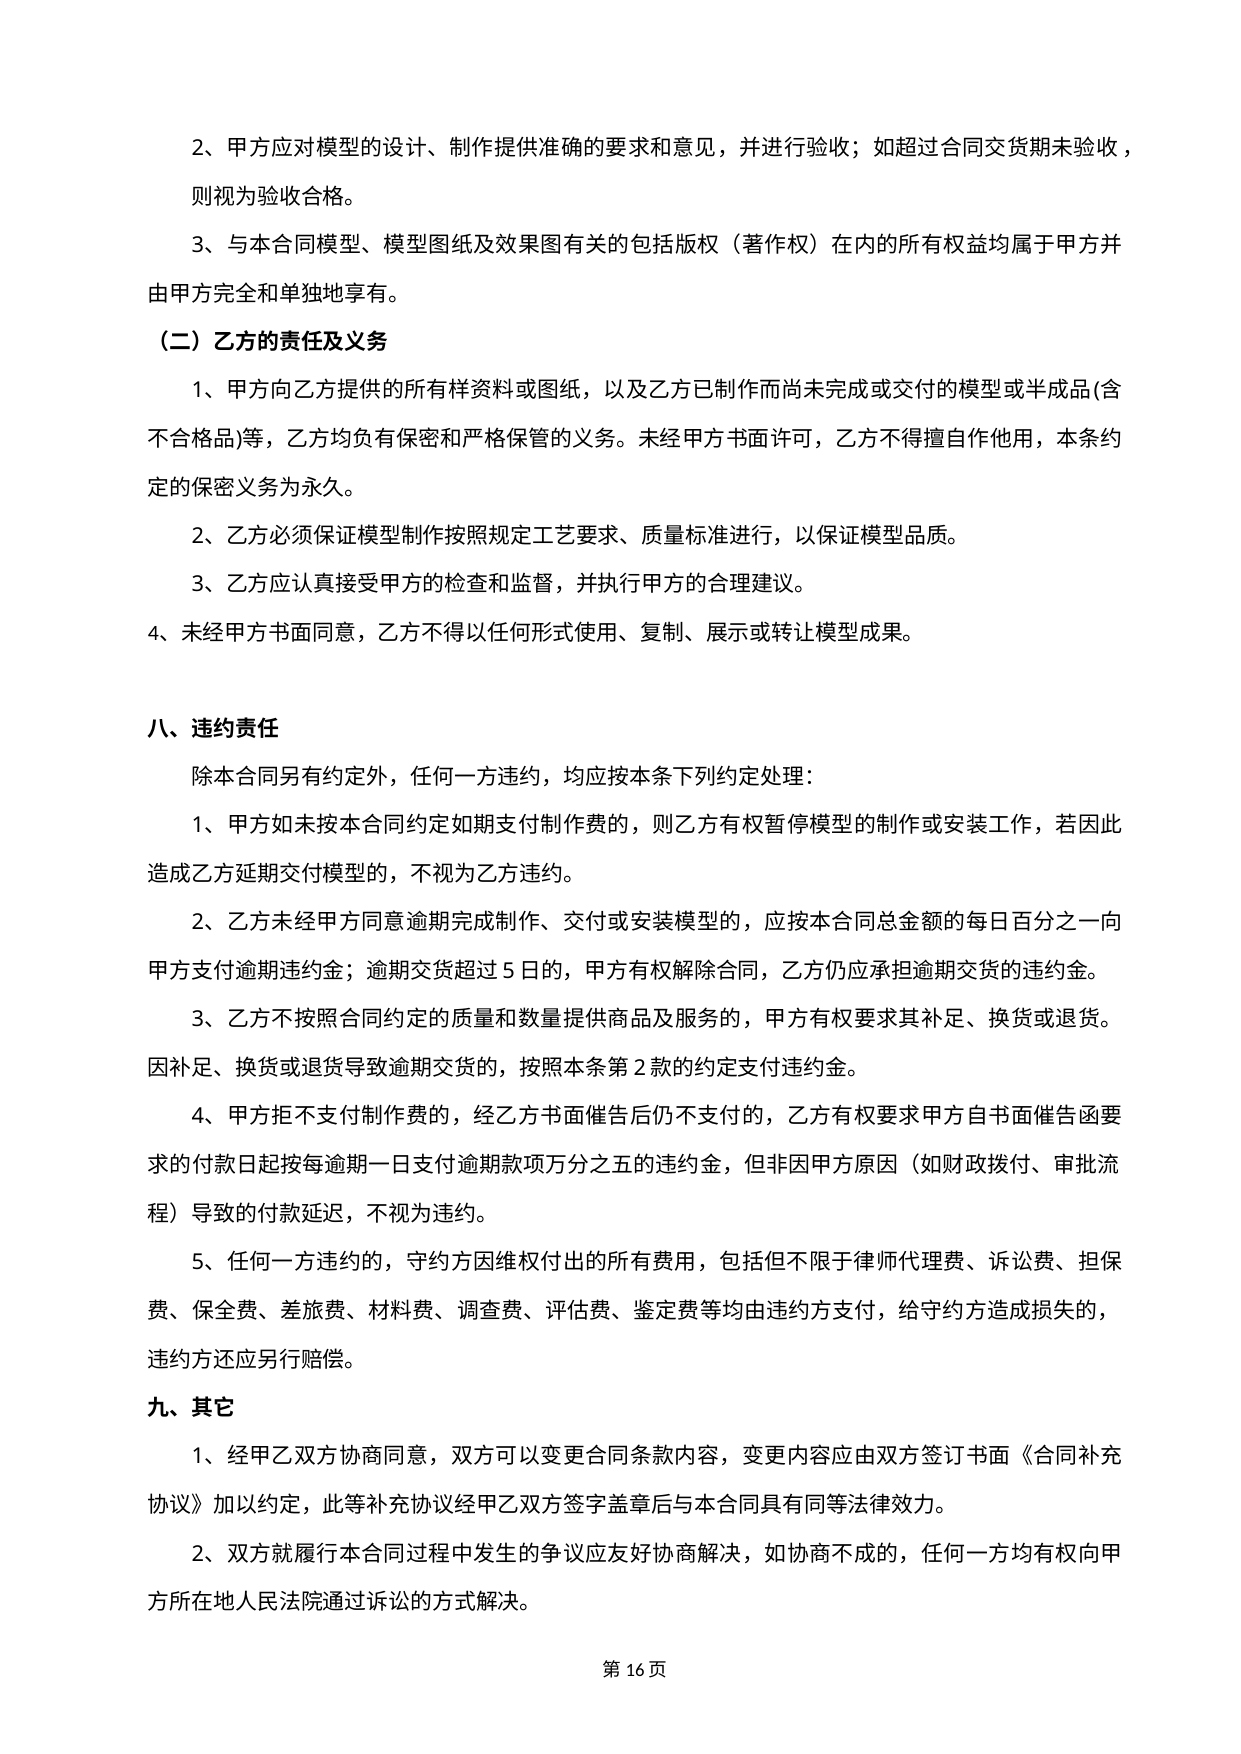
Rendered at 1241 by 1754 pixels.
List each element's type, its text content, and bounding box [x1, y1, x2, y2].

text （二）乙方的责任及义务 [148, 324, 1122, 356]
text 1、经甲乙双方协商同意，双方可以变更合同条款内容，变更内容应由双方签订书面《合同补充协议》加以约定，此等补充协议经甲乙双方签字盖章后与本合同具有同等法律效力。 [148, 1438, 1122, 1519]
text 八、违约责任 [148, 710, 1122, 743]
text 除本合同另有约定外，任何一方违约，均应按本条下列约定处理： [148, 758, 1122, 791]
text 2、双方就履行本合同过程中发生的争议应友好协商解决，如协商不成的，任何一方均有权向甲方所在地人民法院通过诉讼的方式解决。 [148, 1535, 1122, 1616]
text 4、未经甲方书面同意，乙方不得以任何形式使用、复制、展示或转让模型成果。 [148, 614, 1122, 647]
text 1、甲方如未按本合同约定如期支付制作费的，则乙方有权暂停模型的制作或安装工作，若因此造成乙方延期交付模型的，不视为乙方违约。 [148, 807, 1122, 888]
text 5、任何一方违约的，守约方因维权付出的所有费用，包括但不限于律师代理费、诉讼费、担保费、保全费、差旅费、材料费、调查费、评估费、鉴定费等均由违约方支付，给守约方造成损失的，违约方还应另行赔偿。 [148, 1244, 1122, 1374]
text 2、乙方必须保证模型制作按照规定工艺要求、质量标准进行，以保证模型品质。 [148, 518, 1122, 550]
text 4、甲方拒不支付制作费的，经乙方书面催告后仍不支付的，乙方有权要求甲方自书面催告函要求的付款日起按每逾期一日支付逾期款项万分之五的违约金，但非因甲方原因（如财政拨付、审批流程）导致的付款延迟，不视为违约。 [148, 1098, 1122, 1228]
text 3、乙方应认真接受甲方的检查和监督，并执行甲方的合理建议。 [148, 566, 1122, 599]
text 2、乙方未经甲方同意逾期完成制作、交付或安装模型的，应按本合同总金额的每日百分之一向甲方支付逾期违约金；逾期交货超过5日的，甲方有权解除合同，乙方仍应承担逾期交货的违约金。 [148, 904, 1122, 985]
text 2、甲方应对模型的设计、制作提供准确的要求和意见，并进行验收；如超过合同交货期未验收，则视为验收合格。 [191, 129, 1122, 211]
text 3、乙方不按照合同约定的质量和数量提供商品及服务的，甲方有权要求其补足、换货或退货。因补足、换货或退货导致逾期交货的，按照本条第2款的约定支付违约金。 [148, 1001, 1122, 1082]
text 1、甲方向乙方提供的所有样资料或图纸，以及乙方已制作而尚未完成或交付的模型或半成品(含不合格品)等，乙方均负有保密和严格保管的义务。未经甲方书面许可，乙方不得擅自作他用，本条约定的保密义务为永久。 [148, 372, 1122, 502]
text 3、与本合同模型、模型图纸及效果图有关的包括版权（著作权）在内的所有权益均属于甲方并由甲方完全和单独地享有。 [148, 227, 1122, 308]
text 九、其它 [148, 1390, 1122, 1422]
